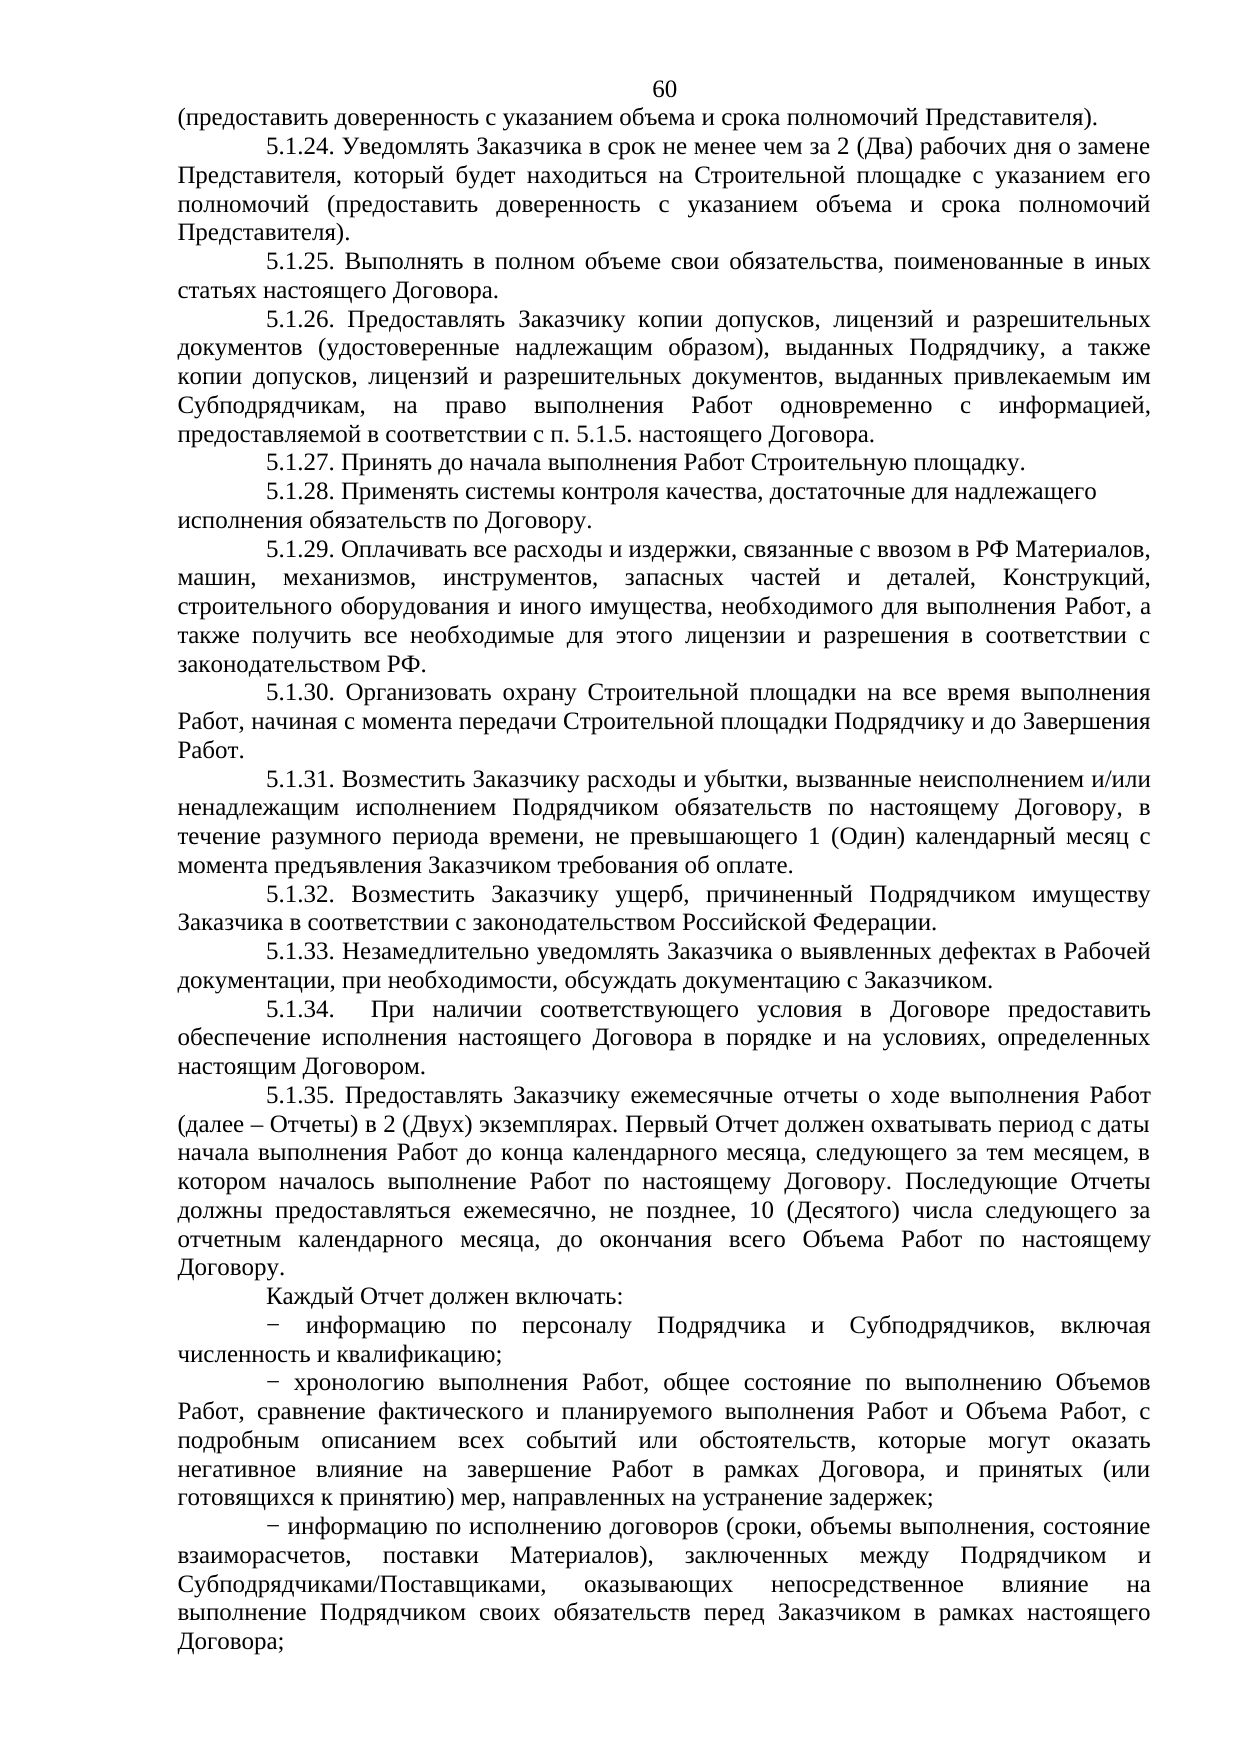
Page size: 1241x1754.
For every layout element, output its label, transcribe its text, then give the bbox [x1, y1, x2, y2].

text Каждый Отчет должен включать: [177, 1281, 1152, 1310]
text 5.1.33. Незамедлительно уведомлять Заказчика о выявленных дефектах в Рабочей документации, при необходимости, обсуждать документацию с Заказчиком. [177, 936, 1152, 994]
text − информацию по исполнению договоров (сроки, объемы выполнения, состояние взаиморасчетов, поставки Материалов), заключенных между Подрядчиком и Субподрядчиками/Поставщиками, оказывающих непосредственное влияние на выполнение Подрядчиком своих обязательств перед Заказчиком в рамках настоящего Договора; [177, 1511, 1152, 1655]
text 5.1.35. Предоставлять Заказчику ежемесячные отчеты о ходе выполнения Работ (далее – Отчеты) в 2 (Двух) экземплярах. Первый Отчет должен охватывать период с даты начала выполнения Работ до конца календарного месяца, следующего за тем месяцем, в котором началось выполнение Работ по настоящему Договору. Последующие Отчеты должны предоставляться ежемесячно, не позднее, 10 (Десятого) числа следующего за отчетным календарного месяца, до окончания всего Объема Работ по настоящему Договору. [177, 1080, 1152, 1281]
text 5.1.28. Применять системы контроля качества, достаточные для надлежащего исполнения обязательств по Договору. [177, 476, 1152, 534]
text 5.1.24. Уведомлять Заказчика в срок не менее чем за 2 (Два) рабочих дня о замене Представителя, который будет находиться на Строительной площадке с указанием его полномочий (предоставить доверенность с указанием объема и срока полномочий Представителя). [177, 131, 1152, 246]
text − информацию по персоналу Подрядчика и Субподрядчиков, включая численность и квалификацию; [177, 1310, 1152, 1367]
text 5.1.31. Возместить Заказчику расходы и убытки, вызванные неисполнением и/или ненадлежащим исполнением Подрядчиком обязательств по настоящему Договору, в течение разумного периода времени, не превышающего 1 (Один) календарный месяц с момента предъявления Заказчиком требования об оплате. [177, 764, 1152, 879]
text 5.1.30. Организовать охрану Строительной площадки на все время выполнения Работ, начиная с момента передачи Строительной площадки Подрядчику и до Завершения Работ. [177, 677, 1152, 764]
text 5.1.32. Возместить Заказчику ущерб, причиненный Подрядчиком имуществу Заказчика в соответствии с законодательством Российской Федерации. [177, 879, 1152, 936]
text 5.1.34. При наличии соответствующего условия в Договоре предоставить обеспечение исполнения настоящего Договора в порядке и на условиях, определенных настоящим Договором. [177, 994, 1152, 1080]
text 5.1.29. Оплачивать все расходы и издержки, связанные с ввозом в РФ Материалов, машин, механизмов, инструментов, запасных частей и деталей, Конструкций, строительного оборудования и иного имущества, необходимого для выполнения Работ, а также получить все необходимые для этого лицензии и разрешения в соответствии с законодательством РФ. [177, 534, 1152, 677]
text − хронологию выполнения Работ, общее состояние по выполнению Объемов Работ, сравнение фактического и планируемого выполнения Работ и Объема Работ, с подробным описанием всех событий или обстоятельств, которые могут оказать негативное влияние на завершение Работ в рамках Договора, и принятых (или готовящихся к принятию) мер, направленных на устранение задержек; [177, 1367, 1152, 1511]
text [177, 102, 1152, 131]
text 5.1.27. Принять до начала выполнения Работ Строительную площадку. [177, 447, 1152, 476]
text 5.1.25. Выполнять в полном объеме свои обязательства, поименованные в иных статьях настоящего Договора. [177, 246, 1152, 304]
text 5.1.26. Предоставлять Заказчику копии допусков, лицензий и разрешительных документов (удостоверенные надлежащим образом), выданных Подрядчику, а также копии допусков, лицензий и разрешительных документов, выданных привлекаемым им Субподрядчикам, на право выполнения Работ одновременно с информацией, предоставляемой в соответствии с п. 5.1.5. настоящего Договора. [177, 304, 1152, 447]
